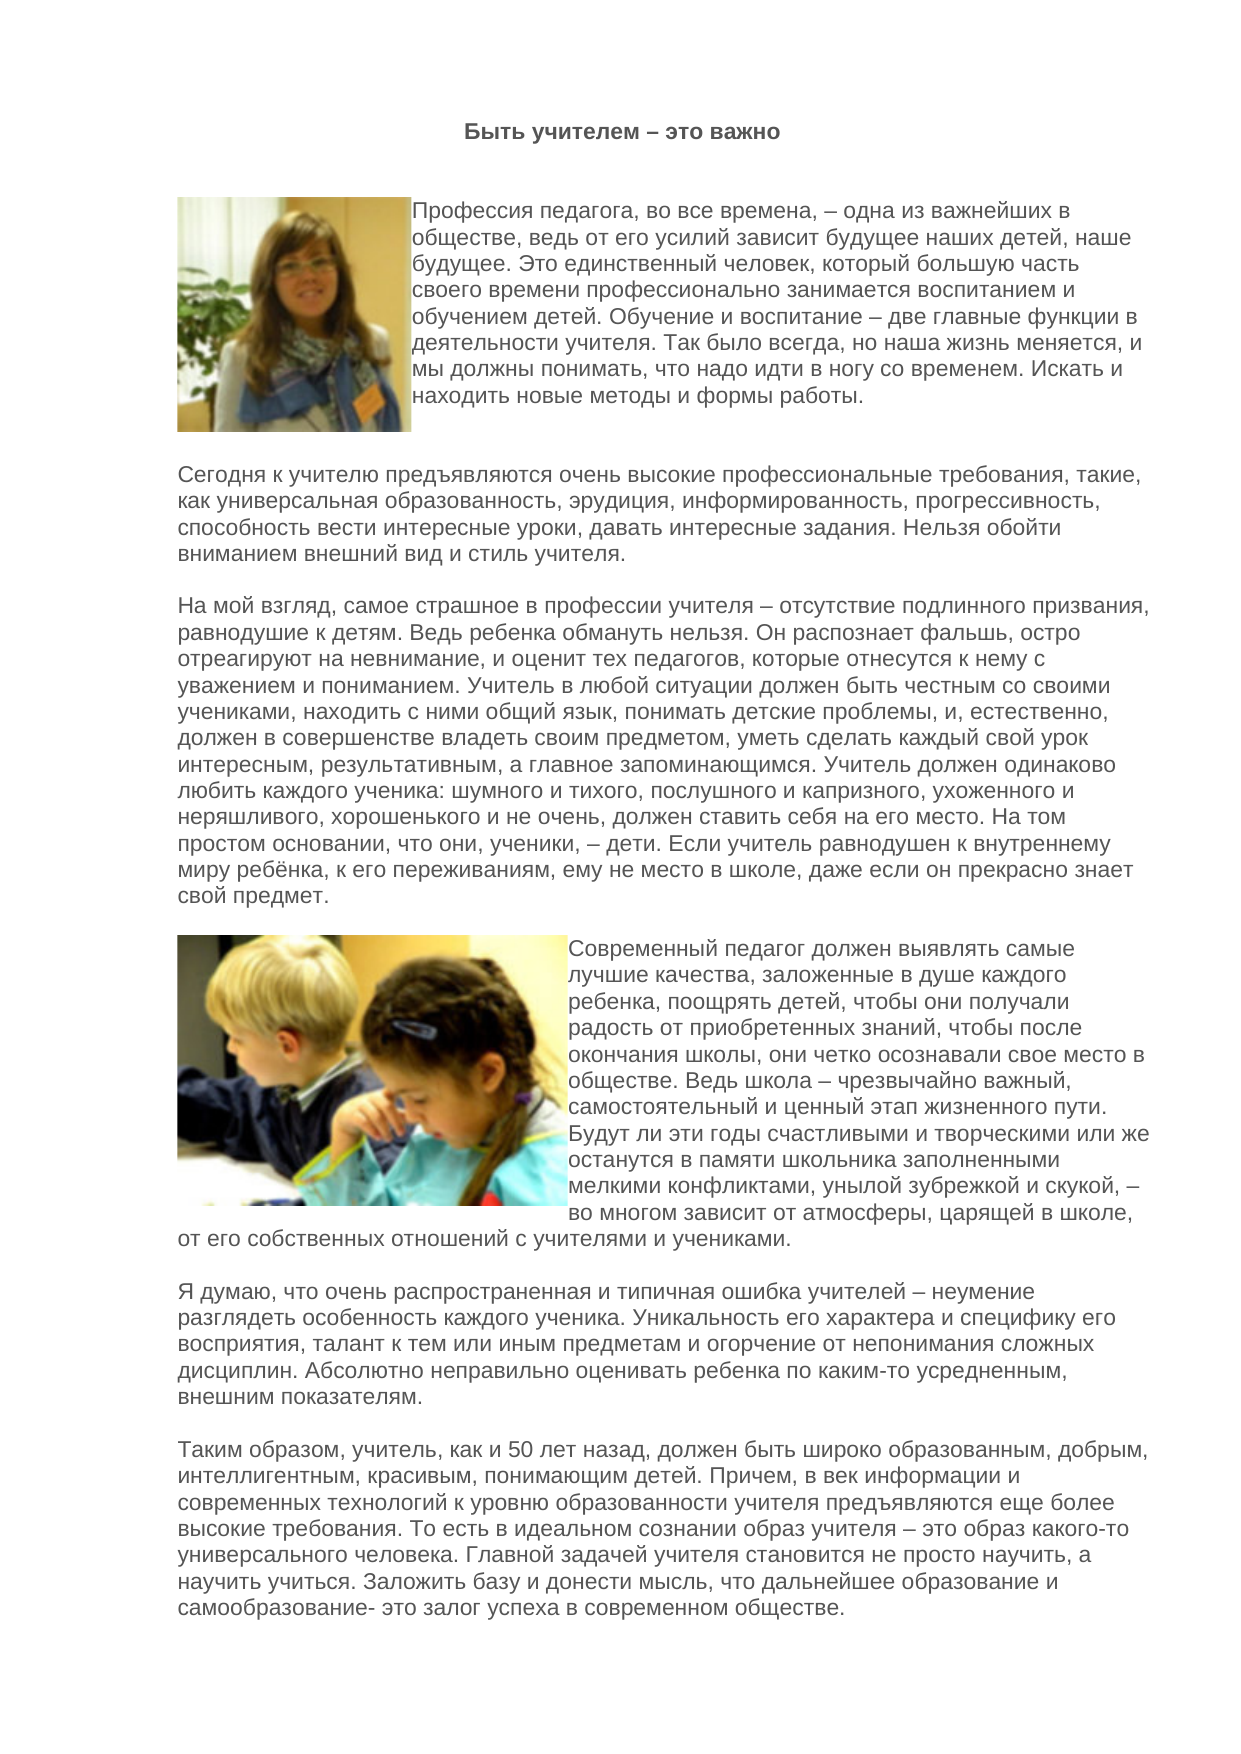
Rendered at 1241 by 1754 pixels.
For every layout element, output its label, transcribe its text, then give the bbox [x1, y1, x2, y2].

picture [177, 197, 412, 432]
text Таким образом, учитель, как и 50 лет назад, должен быть широко образованным, добрым, интеллигентным, красивым, понимающим детей. Причем, в век информации и современных технологий к уровню образованности учителя предъявляются еще более высокие требования. То есть в идеальном сознании образ учителя – это образ какого-то универсального человека. Главной задачей учителя становится не просто научить, а научить учиться. Заложить базу и донести мысль, что дальнейшее образование и самообразование- это залог успеха в современном обществе. [177, 1436, 1152, 1620]
text На мой взгляд, самое страшное в профессии учителя – отсутствие подлинного призвания, равнодушие к детям. Ведь ребенка обмануть нельзя. Он распознает фальшь, остро отреагируют на невнимание, и оценит тех педагогов, которые отнесутся к нему с уважением и пониманием. Учитель в любой ситуации должен быть честным со своими учениками, находить с ними общий язык, понимать детские проблемы, и, естественно, должен в совершенстве владеть своим предметом, уметь сделать каждый свой урок интересным, результативным, а главное запоминающимся. Учитель должен одинаково любить каждого ученика: шумного и тихого, послушного и капризного, ухоженного и неряшливого, хорошенького и не очень, должен ставить себя на его место. На том простом основании, что они, ученики, – дети. Если учитель равнодушен к внутреннему миру ребёнка, к его переживаниям, ему не место в школе, даже если он прекрасно знает свой предмет. [177, 592, 1152, 909]
text Сегодня к учителю предъявляются очень высокие профессиональные требования, такие, как универсальная образованность, эрудиция, информированность, прогрессивность, способность вести интересные уроки, давать интересные задания. Нельзя обойти вниманием внешний вид и стиль учителя. [177, 461, 1152, 566]
text Быть учителем – это важно [177, 118, 1152, 144]
text Я думаю, что очень распространенная и типичная ошибка учителей – неумение разглядеть особенность каждого ученика. Уникальность его характера и специфику его восприятия, талант к тем или иным предметам и огорчение от непонимания сложных дисциплин. Абсолютно неправильно оценивать ребенка по каким-то усредненным, внешним показателям. [177, 1278, 1152, 1409]
picture [177, 935, 568, 1206]
text Профессия педагога, во все времена, – одна из важнейших в обществе, ведь от его усилий зависит будущее наших детей, наше будущее. Это единственный человек, который большую часть своего времени профессионально занимается воспитанием и обучением детей. Обучение и воспитание – две главные функции в деятельности учителя. Так было всегда, но наша жизнь меняется, и мы должны понимать, что надо идти в ногу со временем. Искать и находить новые методы и формы работы. [412, 197, 1152, 408]
